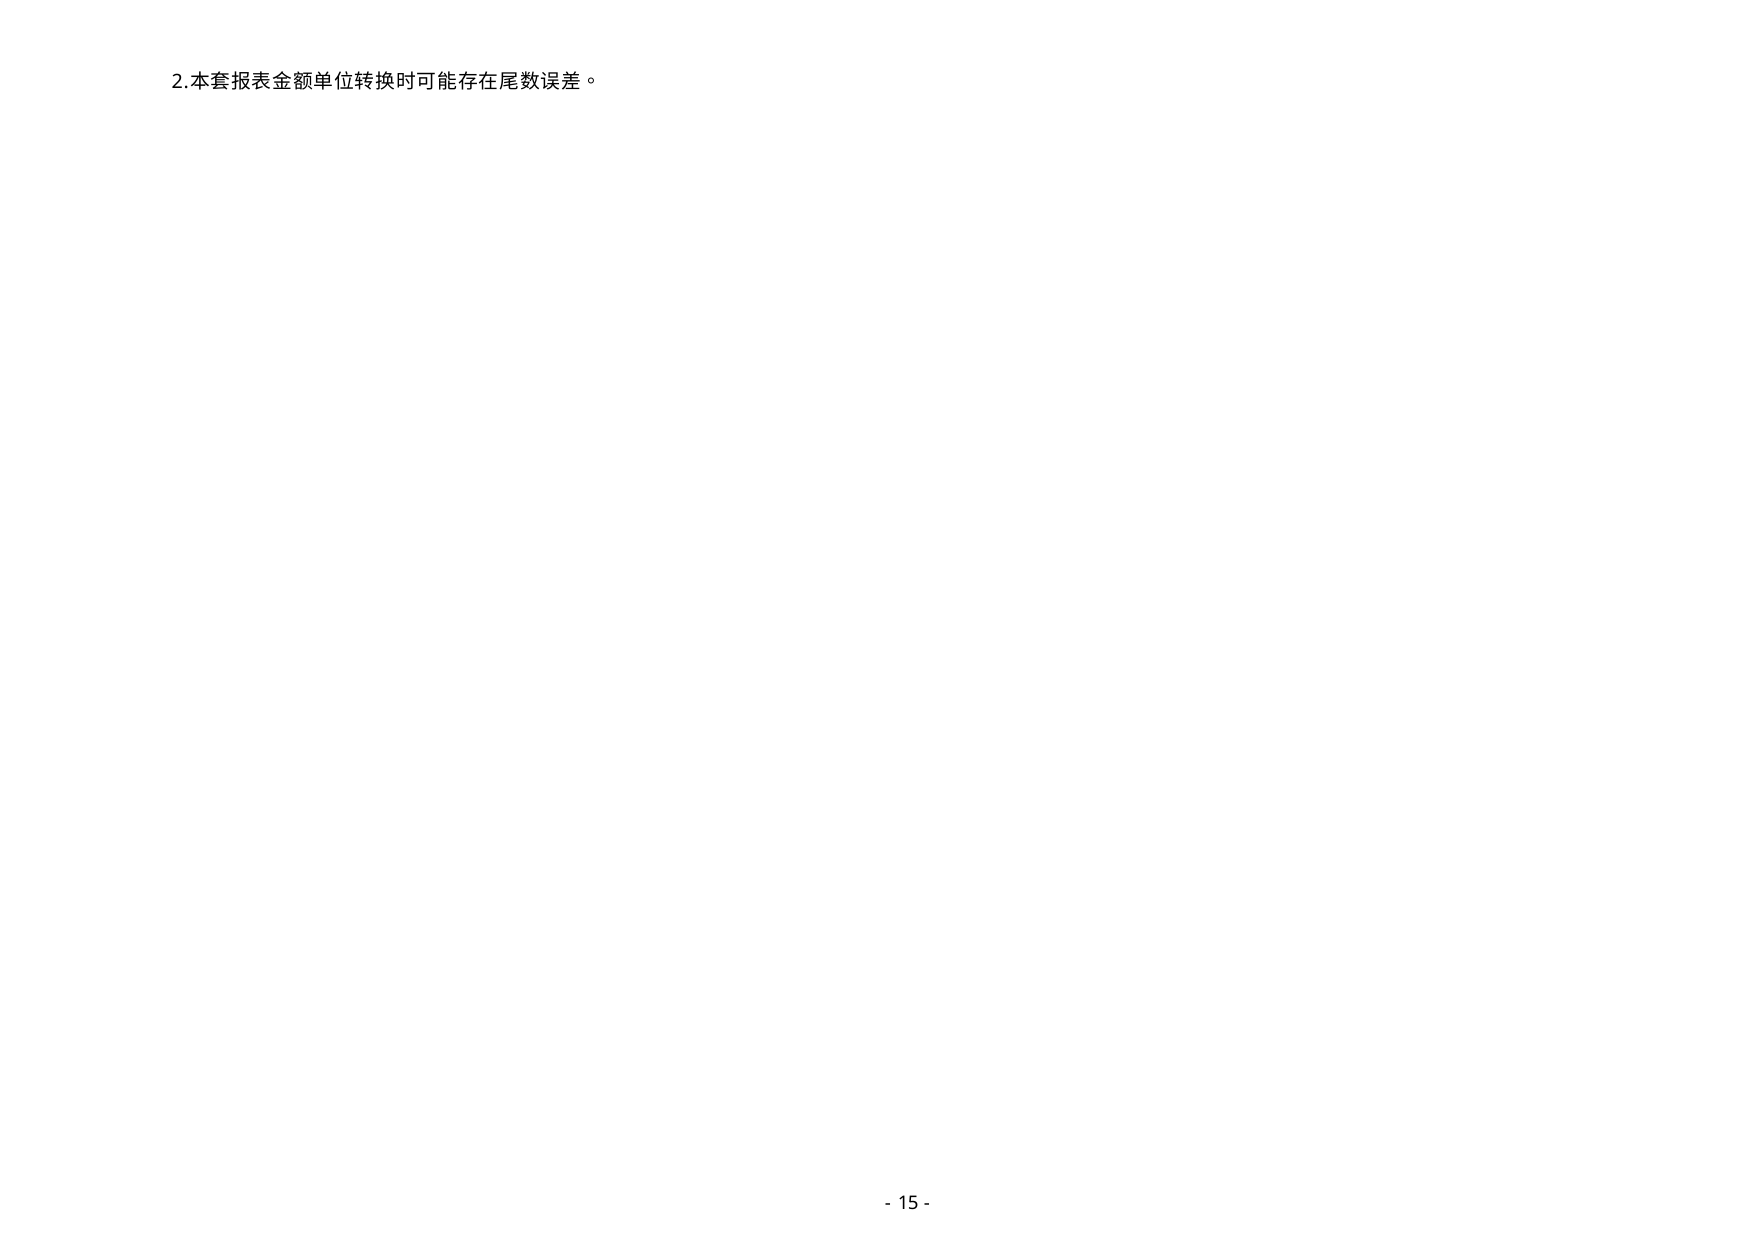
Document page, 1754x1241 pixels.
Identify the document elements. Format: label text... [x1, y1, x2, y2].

text 2.本套报表金额单位转换时可能存在尾数误差。 [171, 72, 1709, 93]
